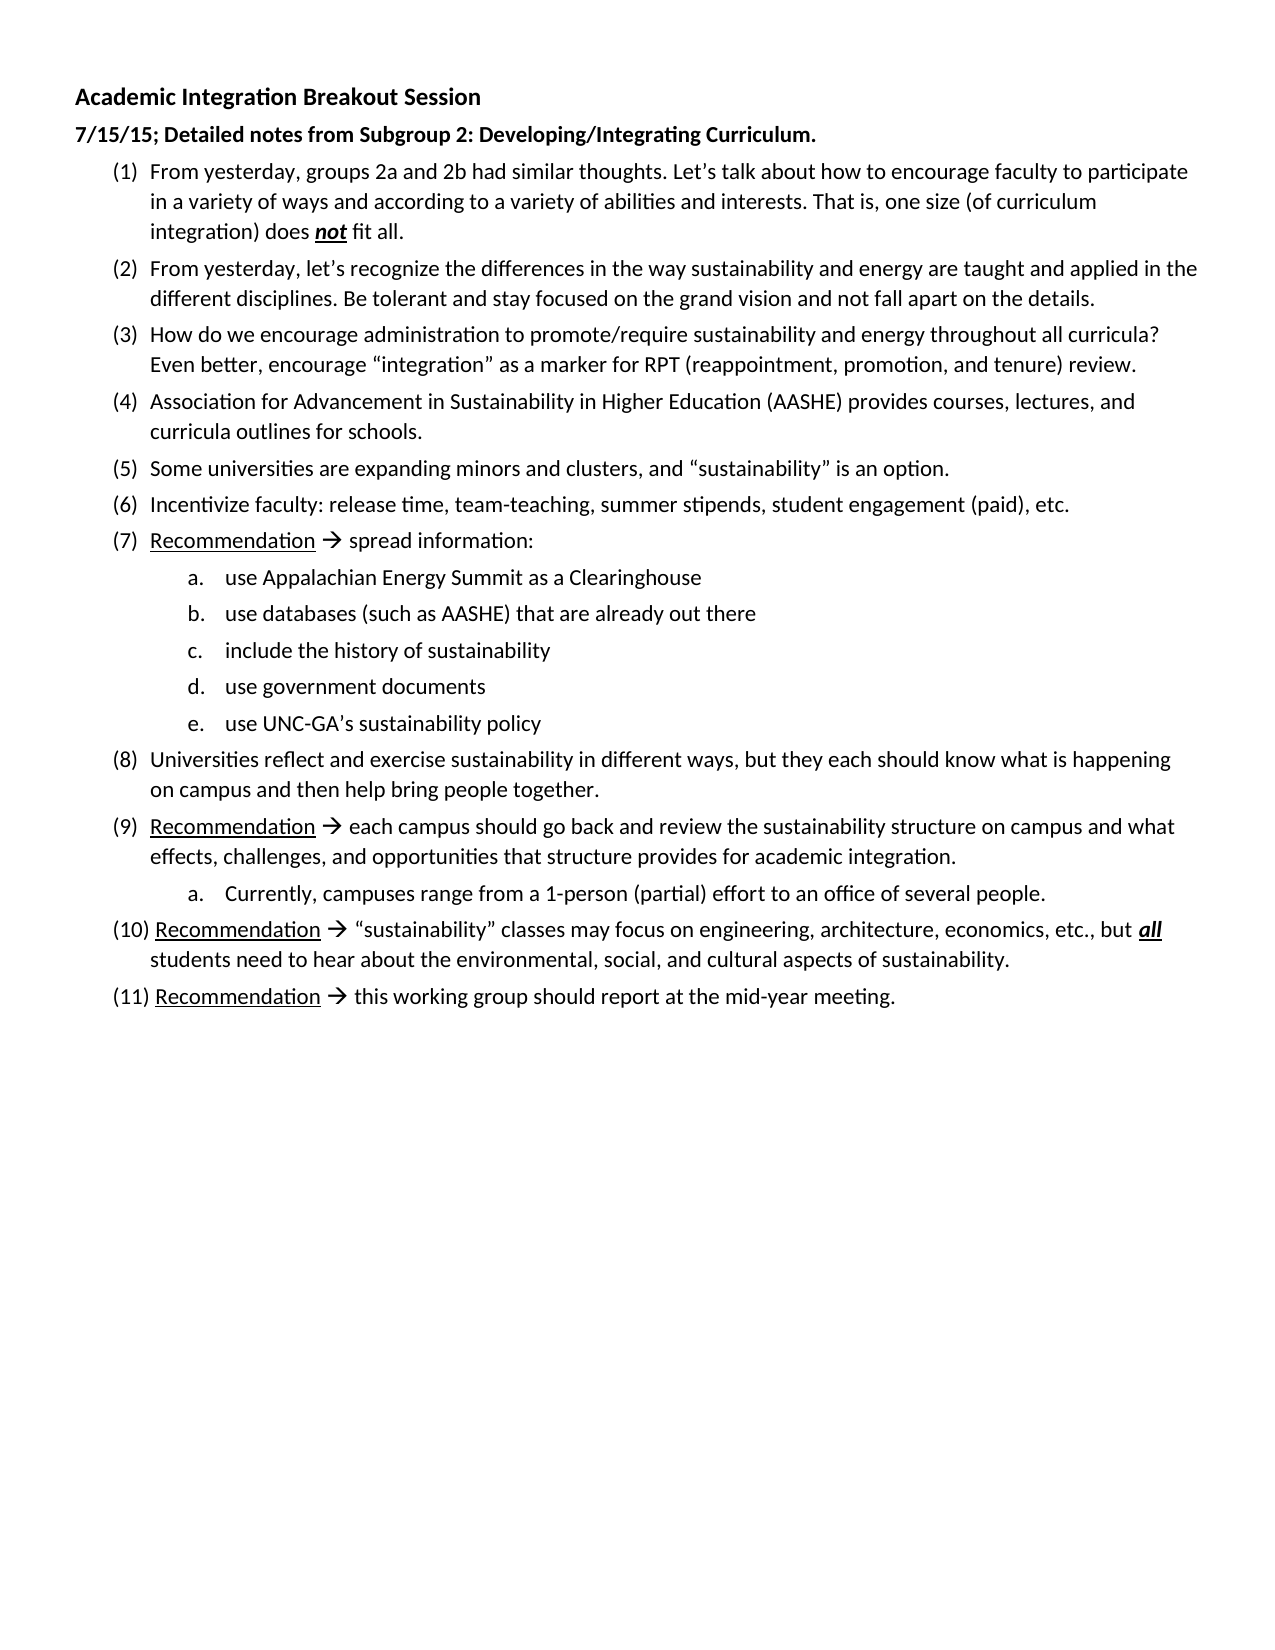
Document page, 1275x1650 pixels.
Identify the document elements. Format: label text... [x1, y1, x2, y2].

list Recommendation spread information: [112, 527, 1200, 555]
list Recommendation this working group should report at the mid-year meeting. [112, 982, 1200, 1010]
text 7/15/15; Detailed notes from Subgroup 2: Developing/Integrating Curriculum. [75, 120, 1200, 148]
list Recommendation each campus should go back and review the sustainability structure on campus and what effects, challenges, and opportunities that structure provides for academic integration. [112, 812, 1200, 870]
list use UNC-GA’s sustainability policy [187, 709, 1200, 737]
list How do we encourage administration to promote/require sustainability and energy throughout all curricula? Even better, encourage “integration” as a marker for RPT (reappointment, promotion, and tenure) review. [112, 320, 1200, 379]
list use government documents [187, 672, 1200, 701]
list From yesterday, groups 2a and 2b had similar thoughts. Let’s talk about how to encourage faculty to participate in a variety of ways and according to a variety of abilities and interests. That is, one size (of curriculum integration) does not fit all. [112, 157, 1200, 245]
list use Appalachian Energy Summit as a Clearinghouse [187, 563, 1200, 591]
list Universities reflect and exercise sustainability in different ways, but they each should know what is happening on campus and then help bring people together. [112, 745, 1200, 804]
list Incentivize faculty: release time, team-teaching, summer stipends, student engagement (paid), etc. [112, 490, 1200, 518]
list use databases (such as AASHE) that are already out there [187, 599, 1200, 628]
text Academic Integration Breakout Session [75, 81, 1200, 112]
list From yesterday, let’s recognize the differences in the way sustainability and energy are taught and applied in the different disciplines. Be tolerant and stay focused on the grand vision and not fall apart on the details. [112, 254, 1200, 312]
list include the history of sustainability [187, 636, 1200, 664]
list Recommendation “sustainability” classes may focus on engineering, architecture, economics, etc., but all students need to hear about the environmental, social, and cultural aspects of sustainability. [112, 915, 1200, 973]
list Currently, campuses range from a 1-person (partial) effort to an office of several people. [187, 879, 1200, 907]
list Association for Advancement in Sustainability in Higher Education (AASHE) provides courses, lectures, and curricula outlines for schools. [112, 387, 1200, 445]
list Some universities are expanding minors and clusters, and “sustainability” is an option. [112, 454, 1200, 482]
